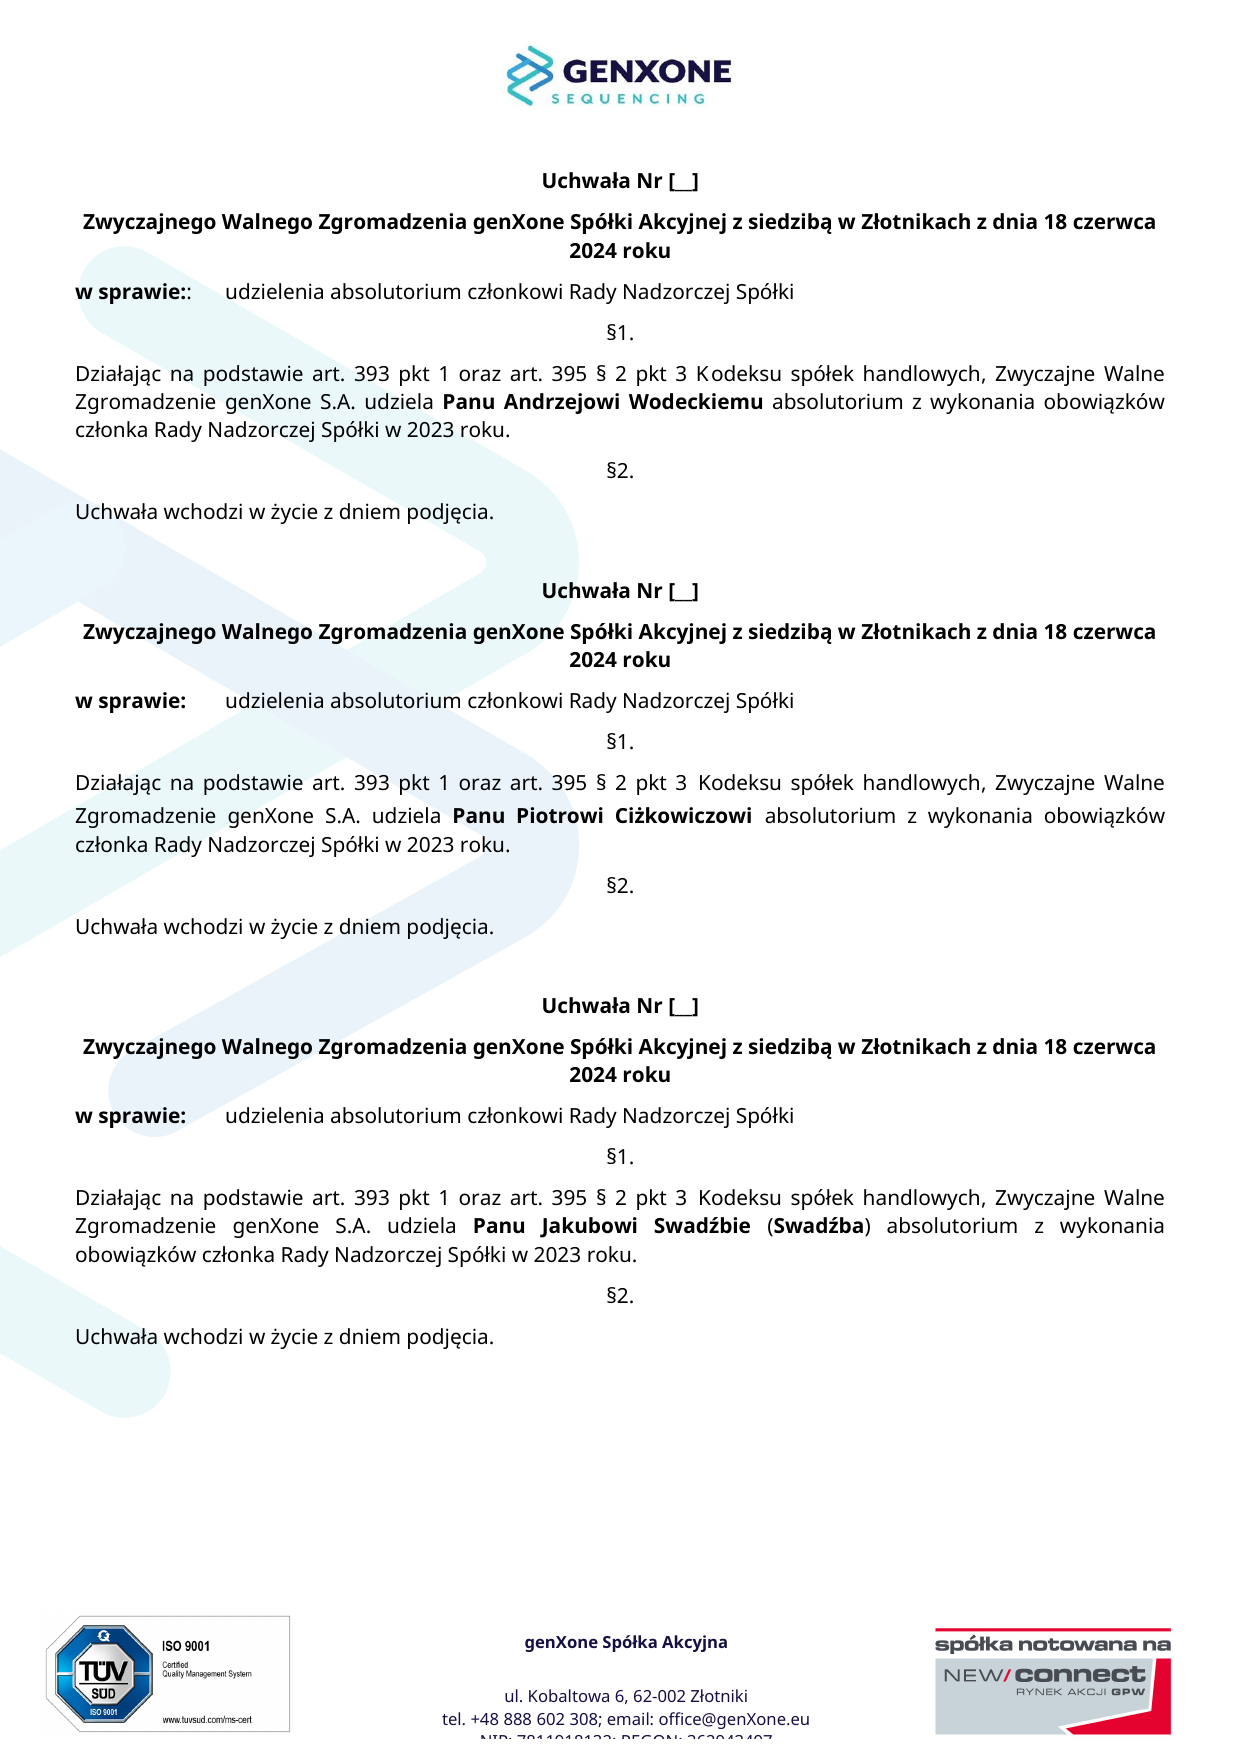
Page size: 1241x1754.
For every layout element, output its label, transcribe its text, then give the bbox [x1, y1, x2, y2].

text Działając na podstawie art. 393 pkt 1 oraz art. 395 § 2 pkt 3 Kodeksu spółek handlowych, Zwyczajne Walne Zgromadzenie genXone S.A. udziela Panu Jakubowi Swadźbie (Swadźba) absolutorium z wykonania obowiązków członka Rady Nadzorczej Spółki w 2023 roku. [75, 1183, 1165, 1268]
text Działając na podstawie art. 393 pkt 1 oraz art. 395 § 2 pkt 3 Kodeksu spółek handlowych, Zwyczajne Walne Zgromadzenie genXone S.A. udziela Panu Andrzejowi Wodeckiemu absolutorium z wykonania obowiązków członka Rady Nadzorczej Spółki w 2023 roku. [75, 359, 1165, 444]
text Zwyczajnego Walnego Zgromadzenia genXone Spółki Akcyjnej z siedzibą w Złotnikach z dnia 18 czerwca 2024 roku [75, 617, 1165, 674]
subtitle Uchwała Nr [__] [75, 991, 1165, 1019]
text w sprawie: udzielenia absolutorium członkowi Rady Nadzorczej Spółki [75, 686, 1165, 715]
text w sprawie:: udzielenia absolutorium członkowi Rady Nadzorczej Spółki [75, 277, 1165, 305]
text w sprawie: udzielenia absolutorium członkowi Rady Nadzorczej Spółki [75, 1101, 1165, 1130]
text §1. [75, 727, 1165, 756]
text §1. [75, 318, 1165, 346]
text §2. [75, 1281, 1165, 1309]
text Uchwała wchodzi w życie z dniem podjęcia. [75, 1322, 1165, 1350]
text Uchwała wchodzi w życie z dniem podjęcia. [75, 497, 1165, 526]
text Zwyczajnego Walnego Zgromadzenia genXone Spółki Akcyjnej z siedzibą w Złotnikach z dnia 18 czerwca 2024 roku [75, 207, 1165, 264]
text Uchwała wchodzi w życie z dniem podjęcia. [75, 912, 1165, 941]
text §1. [75, 1142, 1165, 1171]
text Działając na podstawie art. 393 pkt 1 oraz art. 395 § 2 pkt 3 Kodeksu spółek handlowych, Zwyczajne Walne Zgromadzenie genXone S.A. udziela Panu Piotrowi Ciżkowiczowi absolutorium z wykonania obowiązków członka Rady Nadzorczej Spółki w 2023 roku. [75, 768, 1165, 859]
subtitle Uchwała Nr [__] [75, 83, 1165, 195]
text Zwyczajnego Walnego Zgromadzenia genXone Spółki Akcyjnej z siedzibą w Złotnikach z dnia 18 czerwca 2024 roku [75, 1032, 1165, 1089]
picture [0, 0, 1237, 1739]
text §2. [75, 457, 1165, 485]
subtitle Uchwała Nr [__] [75, 576, 1165, 604]
text §2. [75, 872, 1165, 900]
